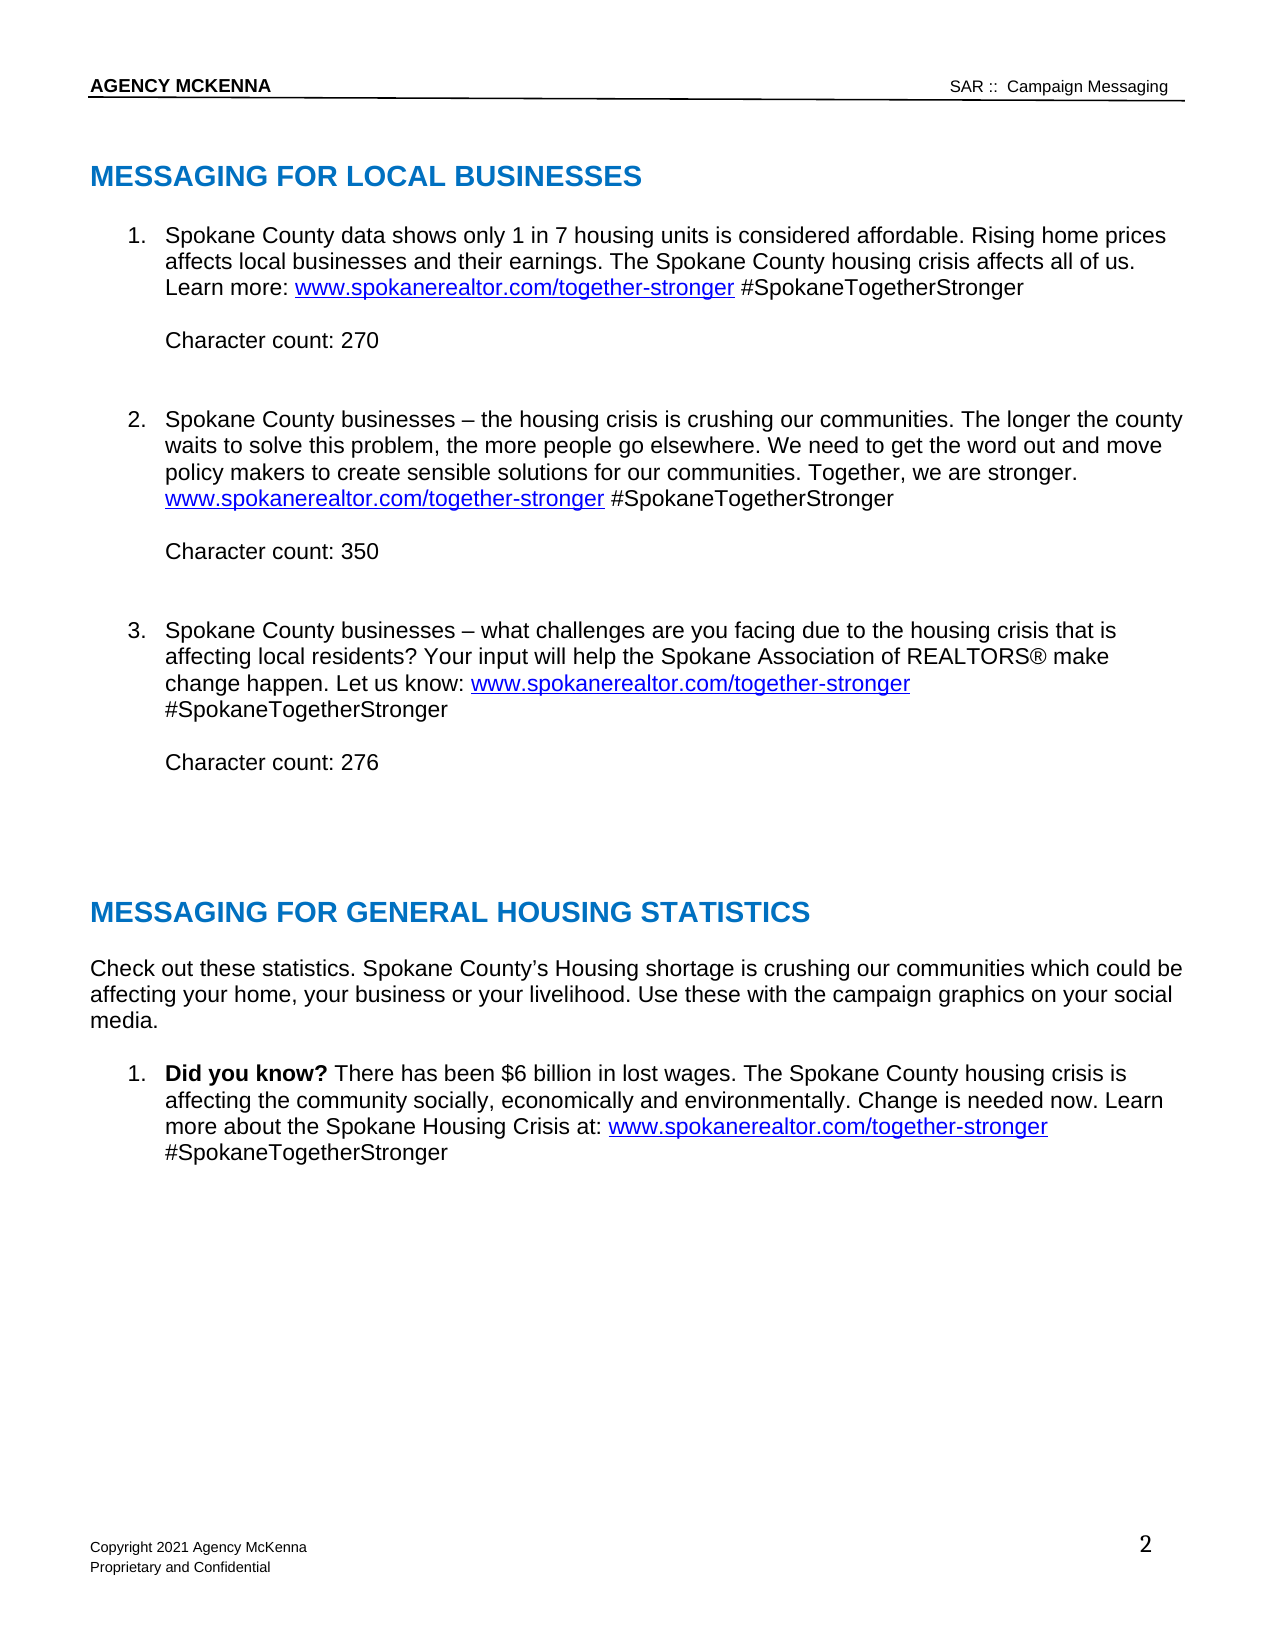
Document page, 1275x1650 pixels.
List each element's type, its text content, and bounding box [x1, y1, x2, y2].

list Spokane County businesses – the housing crisis is crushing our communities. The longer the county waits to solve this problem, the more people go elsewhere. We need to get the word out and move policy makers to create sensible solutions for our communities. Together, we are stronger. www.spokanerealtor.com/together-stronger #SpokaneTogetherStronger [127, 406, 1185, 512]
list Did you know? There has been $6 billion in lost wages. The Spokane County housing crisis is affecting the community socially, economically and environmentally. Change is needed now. Learn more about the Spokane Housing Crisis at: www.spokanerealtor.com/together-stronger #SpokaneTogetherStronger [127, 1060, 1185, 1166]
text Character count: 270 [165, 327, 1185, 353]
text MESSAGING FOR LOCAL BUSINESSES [90, 159, 1185, 222]
text Character count: 350 [165, 538, 1185, 564]
list Spokane County businesses – what challenges are you facing due to the housing crisis that is affecting local residents? Your input will help the Spokane Association of REALTORS® make change happen. Let us know: www.spokanerealtor.com/together-stronger #SpokaneTogetherStronger [127, 617, 1185, 722]
text Check out these statistics. Spokane County’s Housing shortage is crushing our communities which could be affecting your home, your business or your livelihood. Use these with the campaign graphics on your social media. [90, 955, 1185, 1034]
text Character count: 276 [165, 749, 1185, 775]
list Spokane County data shows only 1 in 7 housing units is considered affordable. Rising home prices affects local businesses and their earnings. The Spokane County housing crisis affects all of us. Learn more: www.spokanerealtor.com/together-stronger #SpokaneTogetherStronger [127, 222, 1185, 301]
text MESSAGING FOR GENERAL HOUSING STATISTICS [90, 895, 1185, 928]
